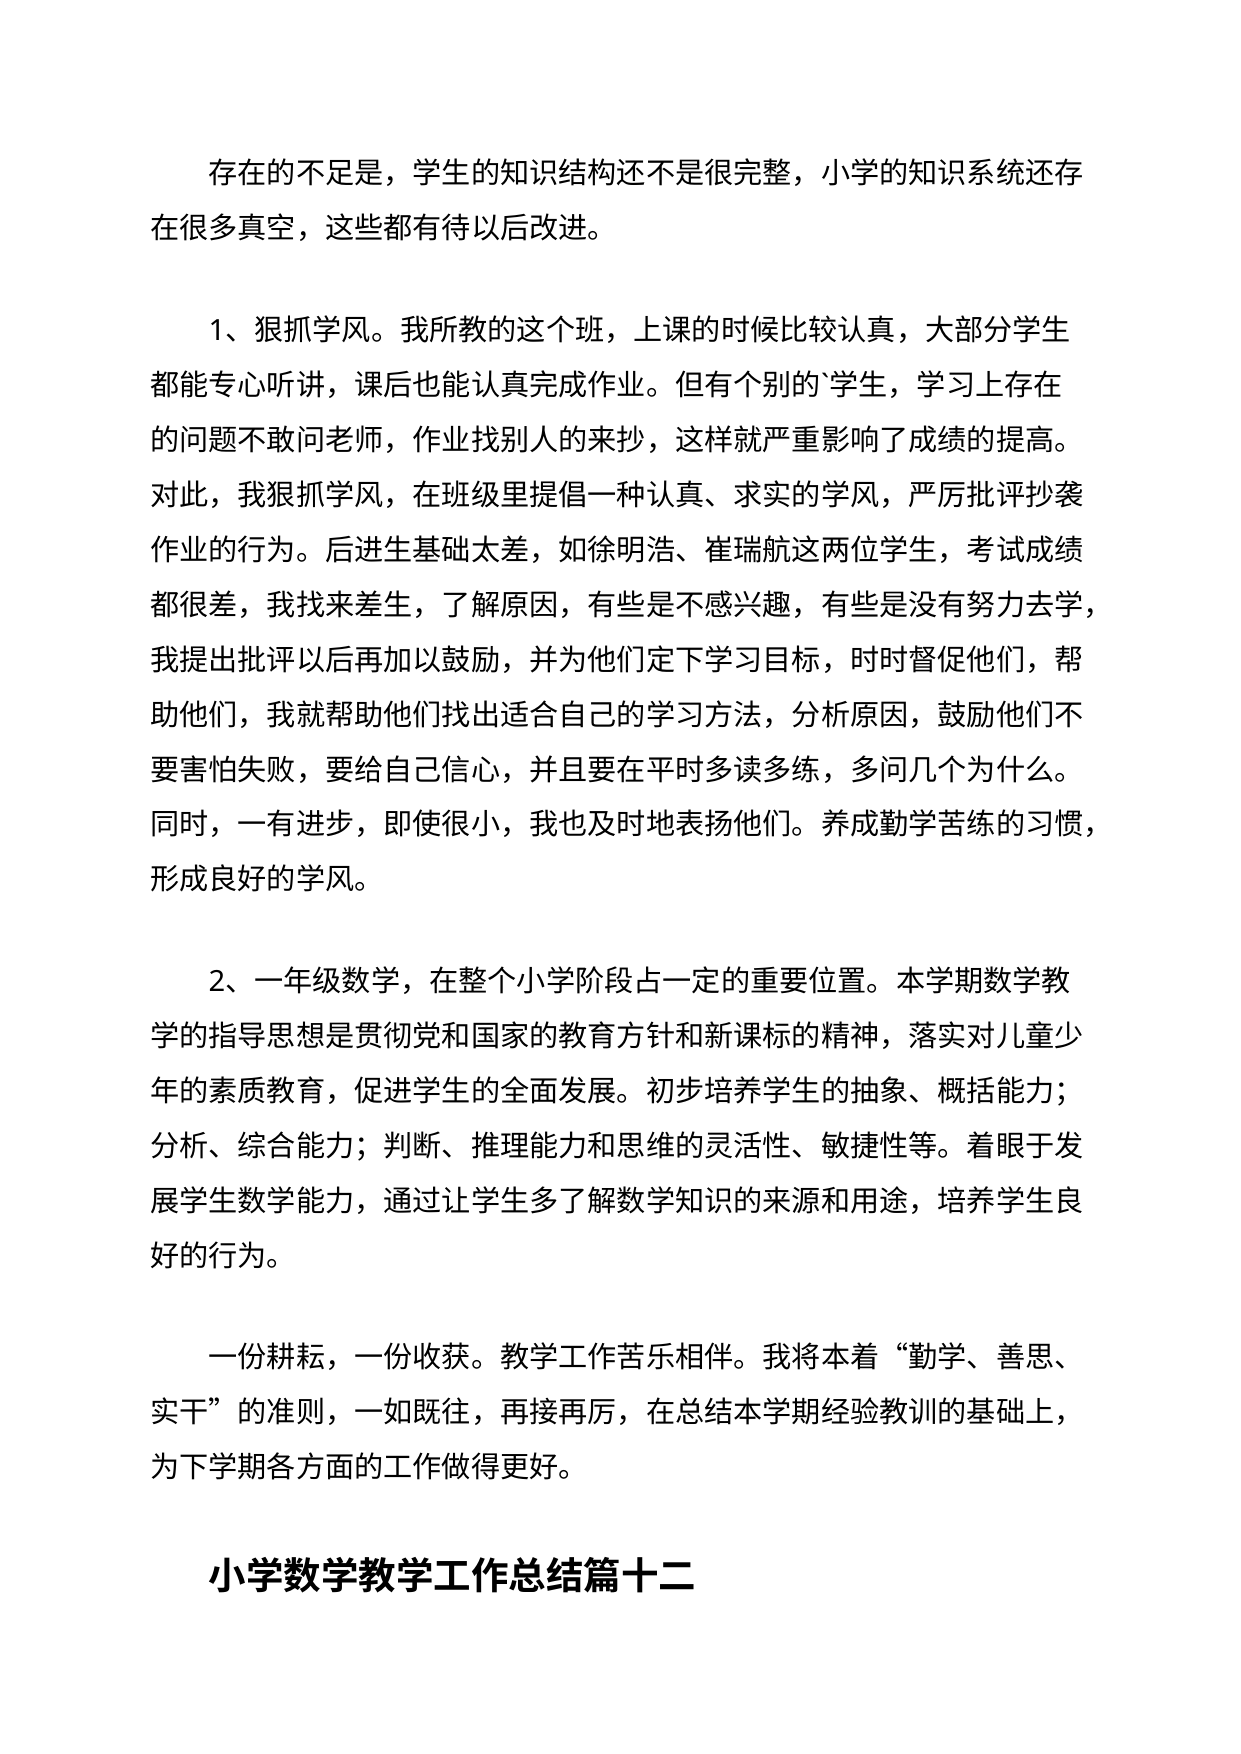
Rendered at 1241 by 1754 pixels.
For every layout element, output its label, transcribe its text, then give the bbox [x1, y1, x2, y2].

text 1、狠抓学风。我所教的这个班，上课的时候比较认真，大部分学生都能专心听讲，课后也能认真完成作业。但有个别的`学生，学习上存在的问题不敢问老师，作业找别人的来抄，这样就严重影响了成绩的提高。对此，我狠抓学风，在班级里提倡一种认真、求实的学风，严厉批评抄袭作业的行为。后进生基础太差，如徐明浩、崔瑞航这两位学生，考试成绩都很差，我找来差生，了解原因，有些是不感兴趣，有些是没有努力去学，我提出批评以后再加以鼓励，并为他们定下学习目标，时时督促他们，帮助他们，我就帮助他们找出适合自己的学习方法，分析原因，鼓励他们不要害怕失败，要给自己信心，并且要在平时多读多练，多问几个为什么。同时，一有进步，即使很小，我也及时地表扬他们。养成勤学苦练的习惯，形成良好的学风。 [150, 307, 1090, 898]
text 小学数学教学工作总结篇十二 [150, 1546, 1090, 1600]
text 2、一年级数学，在整个小学阶段占一定的重要位置。本学期数学教学的指导思想是贯彻党和国家的教育方针和新课标的精神，落实对儿童少年的素质教育，促进学生的全面发展。初步培养学生的抽象、概括能力；分析、综合能力；判断、推理能力和思维的灵活性、敏捷性等。着眼于发展学生数学能力，通过让学生多了解数学知识的来源和用途，培养学生良好的行为。 [150, 958, 1090, 1274]
text 存在的不足是，学生的知识结构还不是很完整，小学的知识系统还存在很多真空，这些都有待以后改进。 [150, 150, 1090, 247]
text 一份耕耘，一份收获。教学工作苦乐相伴。我将本着“勤学、善思、实干”的准则，一如既往，再接再厉，在总结本学期经验教训的基础上，为下学期各方面的工作做得更好。 [150, 1334, 1090, 1486]
